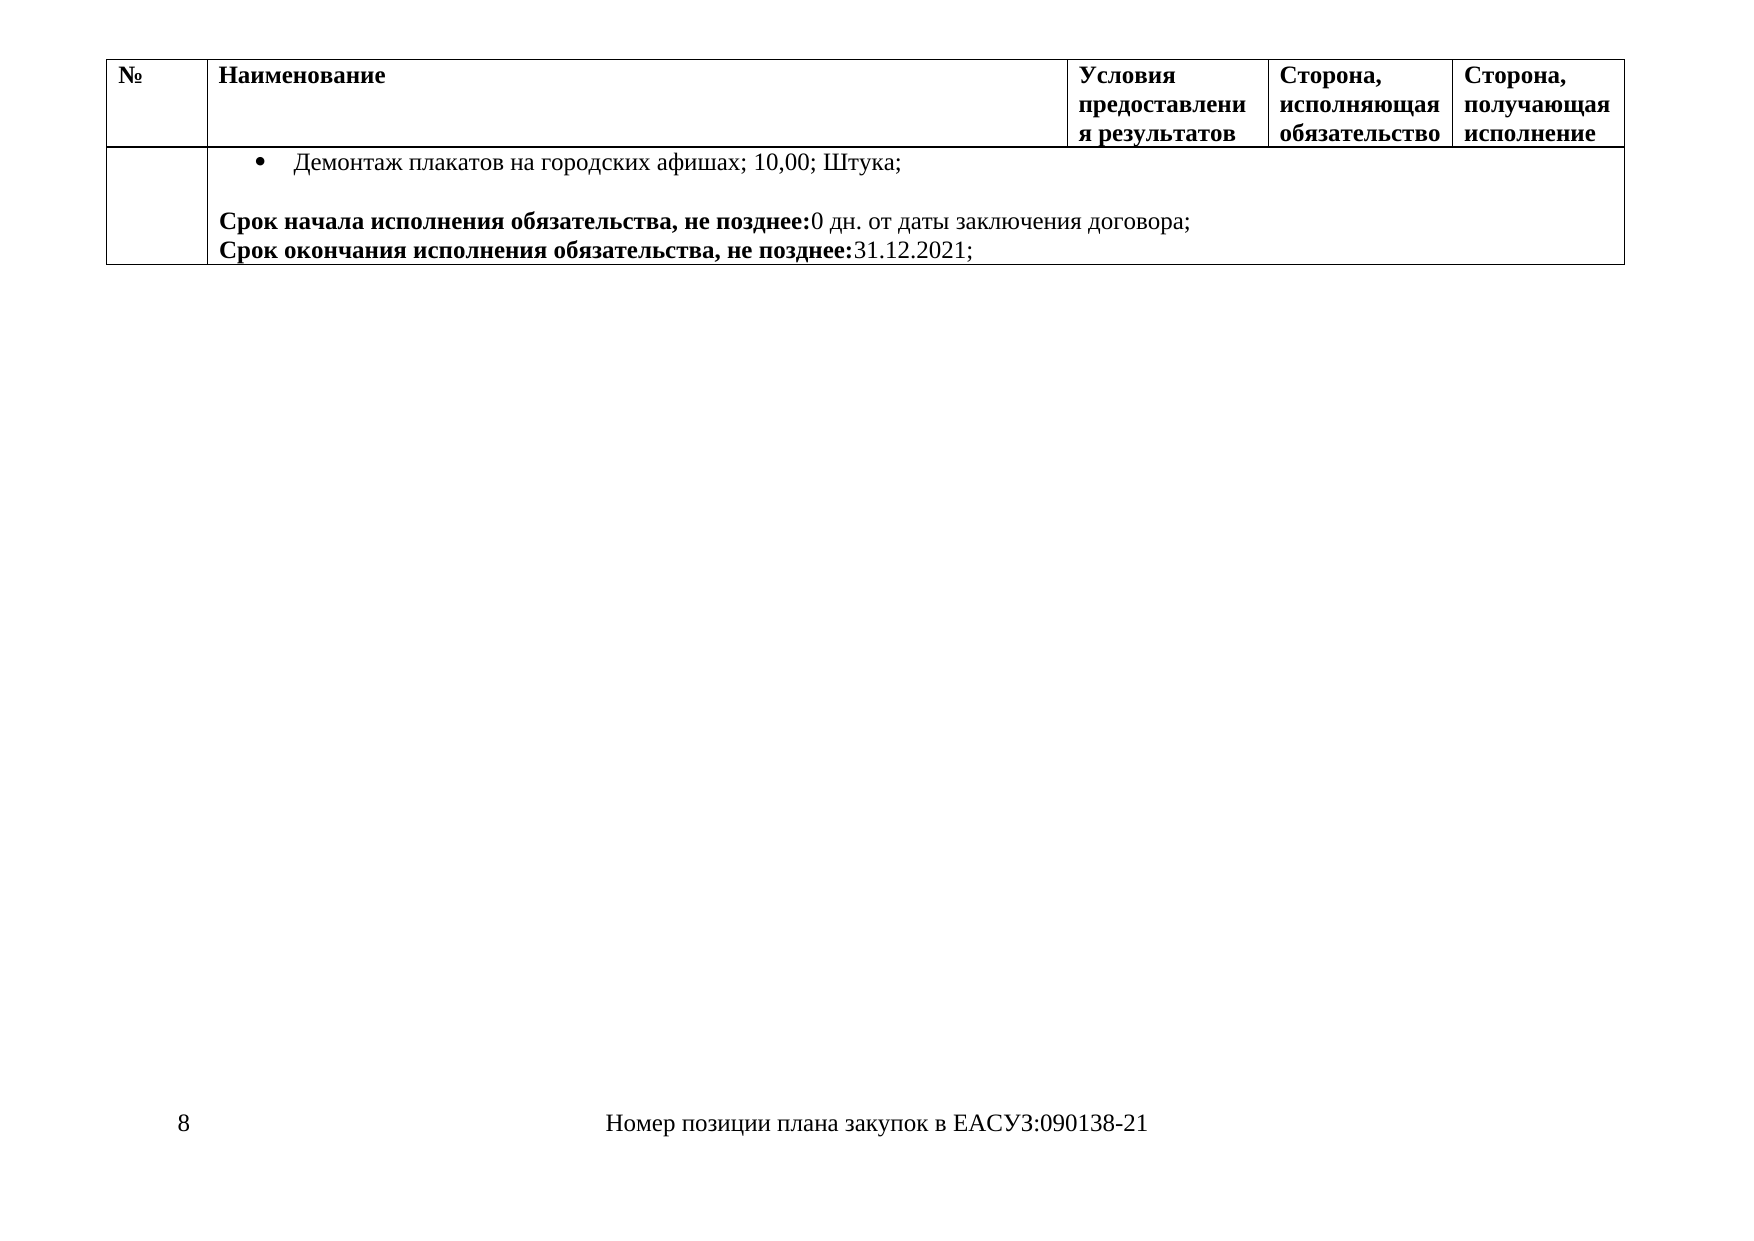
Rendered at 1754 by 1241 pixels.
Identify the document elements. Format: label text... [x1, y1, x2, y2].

table_cell Срок начала исполнения обязательства, не позднее:0 дн. от даты заключения договора; Срок окончания исполнения обязательства, не позднее:31.12.2021; [208, 176, 1624, 263]
table_header № [107, 60, 207, 146]
table_header Наименование [208, 60, 1067, 146]
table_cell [208, 148, 1624, 176]
table_header Сторона, получающая исполнение [1453, 60, 1624, 146]
table_header Сторона, исполняющая обязательство [1269, 60, 1452, 146]
table_header Условия предоставления результатов [1068, 60, 1268, 146]
